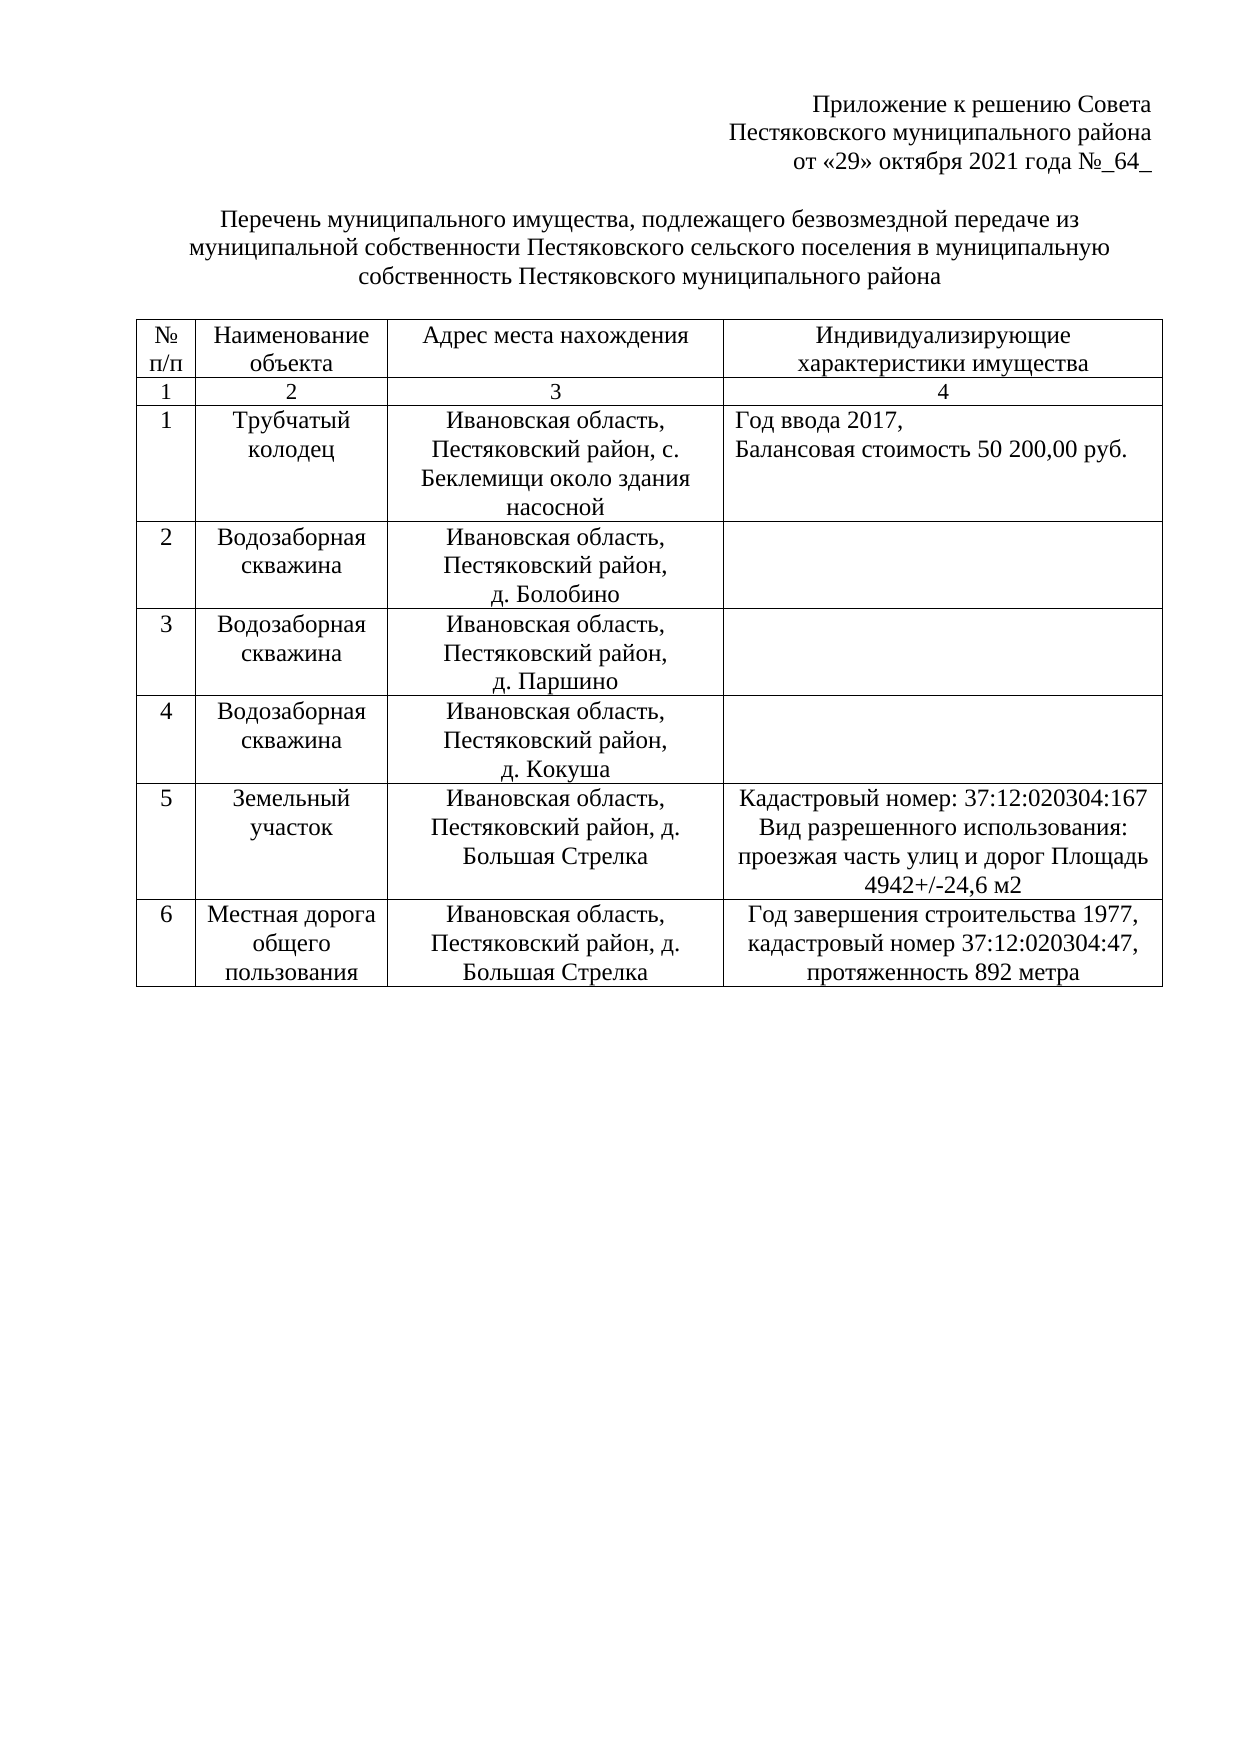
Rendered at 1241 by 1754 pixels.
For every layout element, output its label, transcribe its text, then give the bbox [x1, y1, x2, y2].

table_cell 1 [137, 378, 195, 404]
table_cell Ивановская область, Пестяковский район, д. Большая Стрелка [388, 784, 723, 898]
table_cell Кадастровый номер: 37:12:020304:167 Вид разрешенного использования: проезжая часть улиц и дорог Площадь 4942+/-24,6 м2 [724, 784, 1162, 898]
table_cell Водозаборная скважина [196, 696, 387, 782]
table_cell [724, 609, 1162, 695]
table_cell Год завершения строительства 1977, кадастровый номер 37:12:020304:47, протяженность 892 метра [724, 900, 1162, 986]
table_cell Ивановская область, Пестяковский район, д. Большая Стрелка [388, 900, 723, 986]
table_cell Водозаборная скважина [196, 609, 387, 695]
table_cell Ивановская область, Пестяковский район, с. Беклемищи около здания насосной [388, 406, 723, 521]
table_header Адрес места нахождения [388, 320, 723, 377]
table_header № п/п [137, 320, 195, 377]
text от «29» октября 2021 года №_64_ [148, 146, 1152, 175]
table_cell 3 [137, 609, 195, 695]
table_cell Водозаборная скважина [196, 522, 387, 608]
table_cell [724, 696, 1162, 782]
table_cell Ивановская область, Пестяковский район, д. Паршино [388, 609, 723, 695]
table_cell Ивановская область, Пестяковский район, д. Кокуша [388, 696, 723, 782]
text Приложение к решению Совета [148, 89, 1152, 117]
text Перечень муниципального имущества, подлежащего безвозмездной передаче из муниципальной собственности Пестяковского сельского поселения в муниципальную собственность Пестяковского муниципального района [148, 204, 1152, 290]
table_cell 2 [137, 522, 195, 608]
table_cell Земельный участок [196, 784, 387, 898]
table_cell 4 [137, 696, 195, 782]
table_cell Год ввода 2017, Балансовая стоимость 50 200,00 руб. [724, 406, 1162, 521]
table_cell 6 [137, 900, 195, 986]
table_cell Трубчатый колодец [196, 406, 387, 521]
table_cell Местная дорога общего пользования [196, 900, 387, 986]
table_cell 4 [724, 378, 1162, 404]
table_cell 5 [137, 784, 195, 898]
text Пестяковского муниципального района [148, 117, 1152, 146]
table_cell [724, 522, 1162, 608]
table_cell Ивановская область, Пестяковский район, д. Болобино [388, 522, 723, 608]
table_cell 3 [388, 378, 723, 404]
table_header Наименование объекта [196, 320, 387, 377]
table_cell 2 [196, 378, 387, 404]
table_header Индивидуализирующие характеристики имущества [724, 320, 1162, 377]
table_cell 1 [137, 406, 195, 521]
